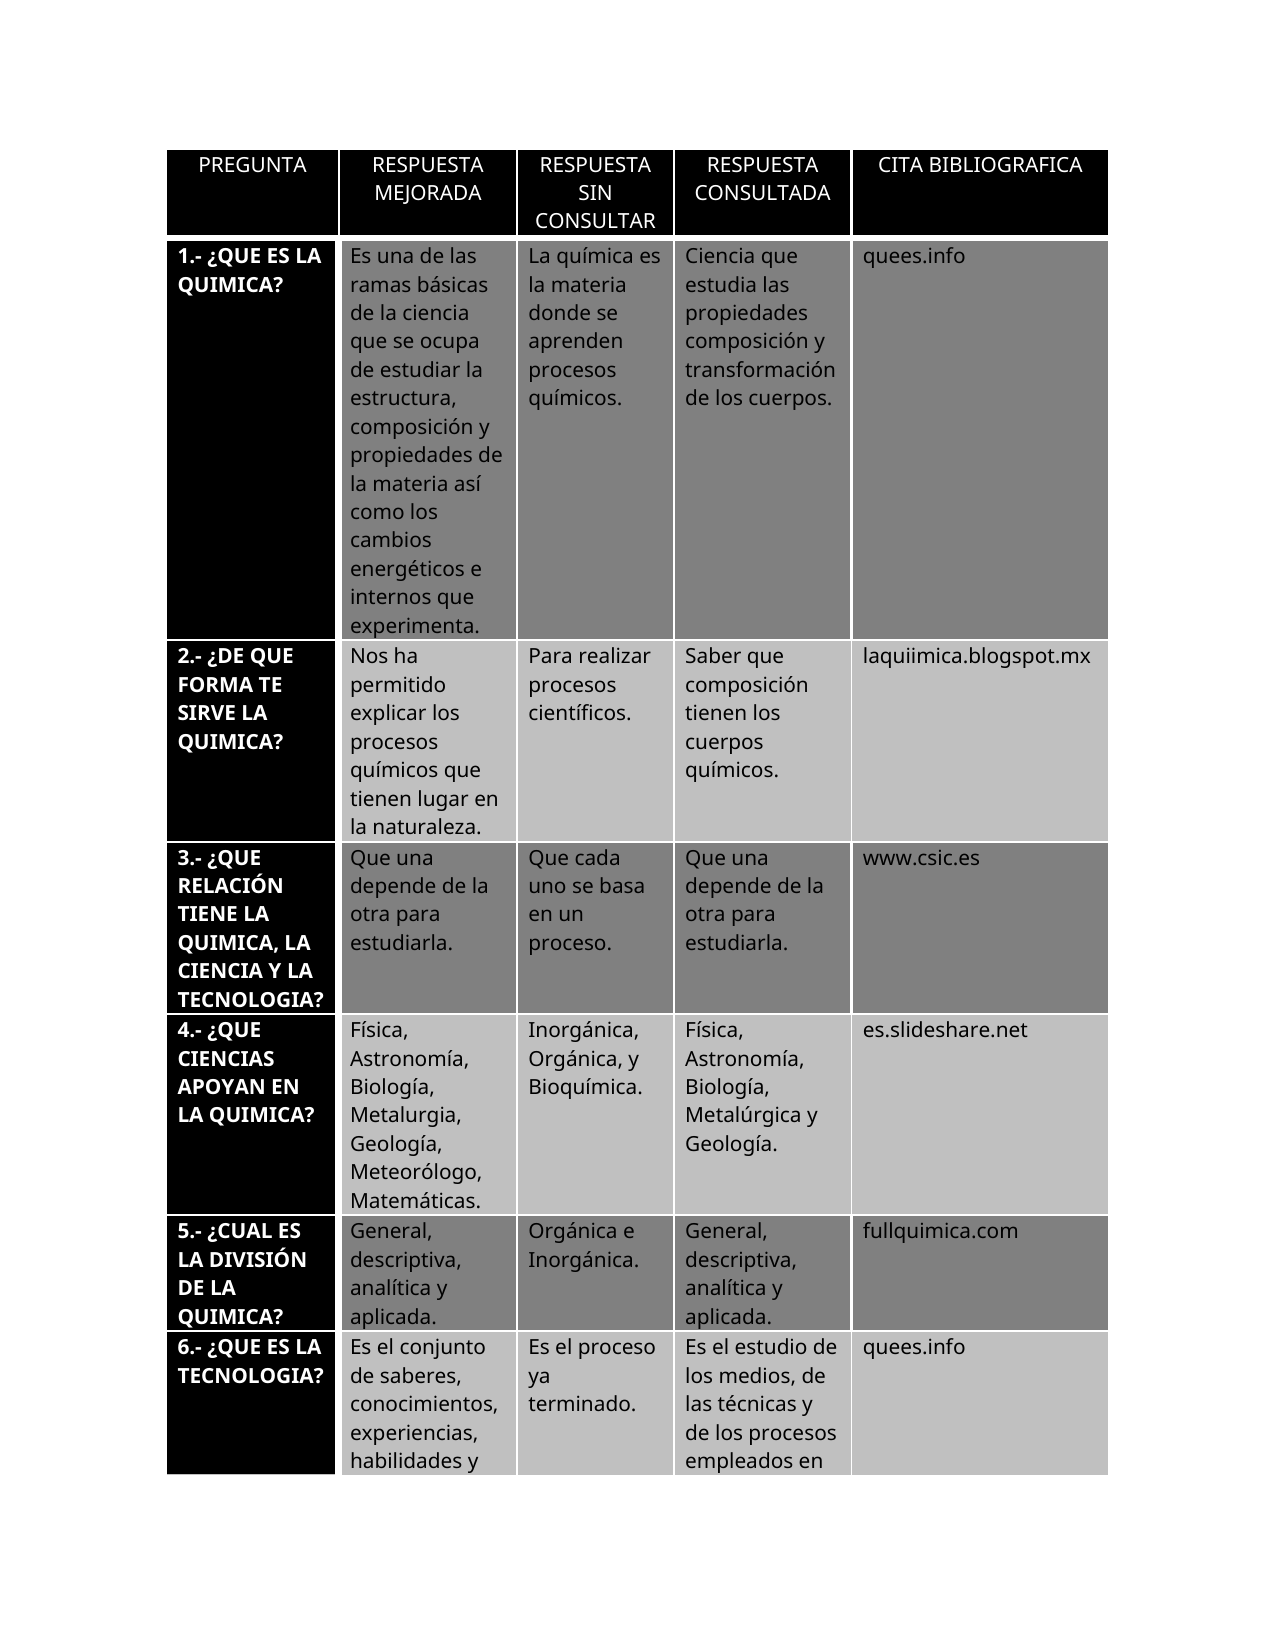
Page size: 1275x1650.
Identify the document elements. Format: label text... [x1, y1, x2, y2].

table_cell www.csic.es [853, 843, 1108, 1013]
table_cell Saber que composición tienen los cuerpos químicos. [675, 641, 851, 841]
table_cell laquiimica.blogspot.mx [852, 641, 1108, 841]
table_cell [518, 1332, 673, 1474]
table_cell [675, 1332, 851, 1474]
table_cell fullquimica.com [853, 1216, 1108, 1330]
table_cell Para realizar procesos científicos. [518, 641, 673, 841]
table_cell Ciencia que estudia las propiedades composición y transformación de los cuerpos. [675, 241, 850, 639]
table_cell Física, Astronomía, Biología, Metalurgia, Geología, Meteorólogo, Matemáticas. [342, 1015, 516, 1214]
table_cell Orgánica e Inorgánica. [518, 1216, 673, 1330]
table_header PREGUNTA [167, 150, 338, 235]
table_header RESPUESTA MEJORADA [340, 150, 516, 235]
table_header RESPUESTA SIN CONSULTAR [518, 150, 673, 235]
table_cell Es una de las ramas básicas de la ciencia que se ocupa de estudiar la estructura, composición y propiedades de la materia así como los cambios energéticos e internos que experimenta. [342, 241, 516, 639]
table_cell quees.info [853, 241, 1108, 639]
table_cell Inorgánica, Orgánica, y Bioquímica. [518, 1015, 673, 1214]
table_cell Que una depende de la otra para estudiarla. [342, 843, 516, 1013]
table_cell General, descriptiva, analítica y aplicada. [675, 1216, 850, 1330]
table_header RESPUESTA CONSULTADA [675, 150, 850, 235]
table_cell 5.- ¿CUAL ES LA DIVISIÓN DE LA QUIMICA? [167, 1216, 335, 1330]
table_cell 4.- ¿QUE CIENCIAS APOYAN EN LA QUIMICA? [167, 1015, 335, 1214]
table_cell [342, 1332, 516, 1474]
table_cell General, descriptiva, analítica y aplicada. [342, 1216, 516, 1330]
table_cell Física, Astronomía, Biología, Metalúrgica y Geología. [675, 1015, 851, 1214]
table_cell 2.- ¿DE QUE FORMA TE SIRVE LA QUIMICA? [167, 641, 335, 841]
table_cell Que una depende de la otra para estudiarla. [675, 843, 850, 1013]
table_cell Que cada uno se basa en un proceso. [518, 843, 673, 1013]
table_cell 3.- ¿QUE RELACIÓN TIENE LA QUIMICA, LA CIENCIA Y LA TECNOLOGIA? [167, 843, 335, 1013]
table_cell 1.- ¿QUE ES LA QUIMICA? [167, 241, 335, 639]
table_header CITA BIBLIOGRAFICA [853, 150, 1108, 235]
table_cell Nos ha permitido explicar los procesos químicos que tienen lugar en la naturaleza. [342, 641, 516, 841]
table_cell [167, 1332, 335, 1474]
table_cell quees.info [852, 1332, 1108, 1474]
table_cell es.slideshare.net [852, 1015, 1108, 1214]
table_cell La química es la materia donde se aprenden procesos químicos. [518, 241, 673, 639]
